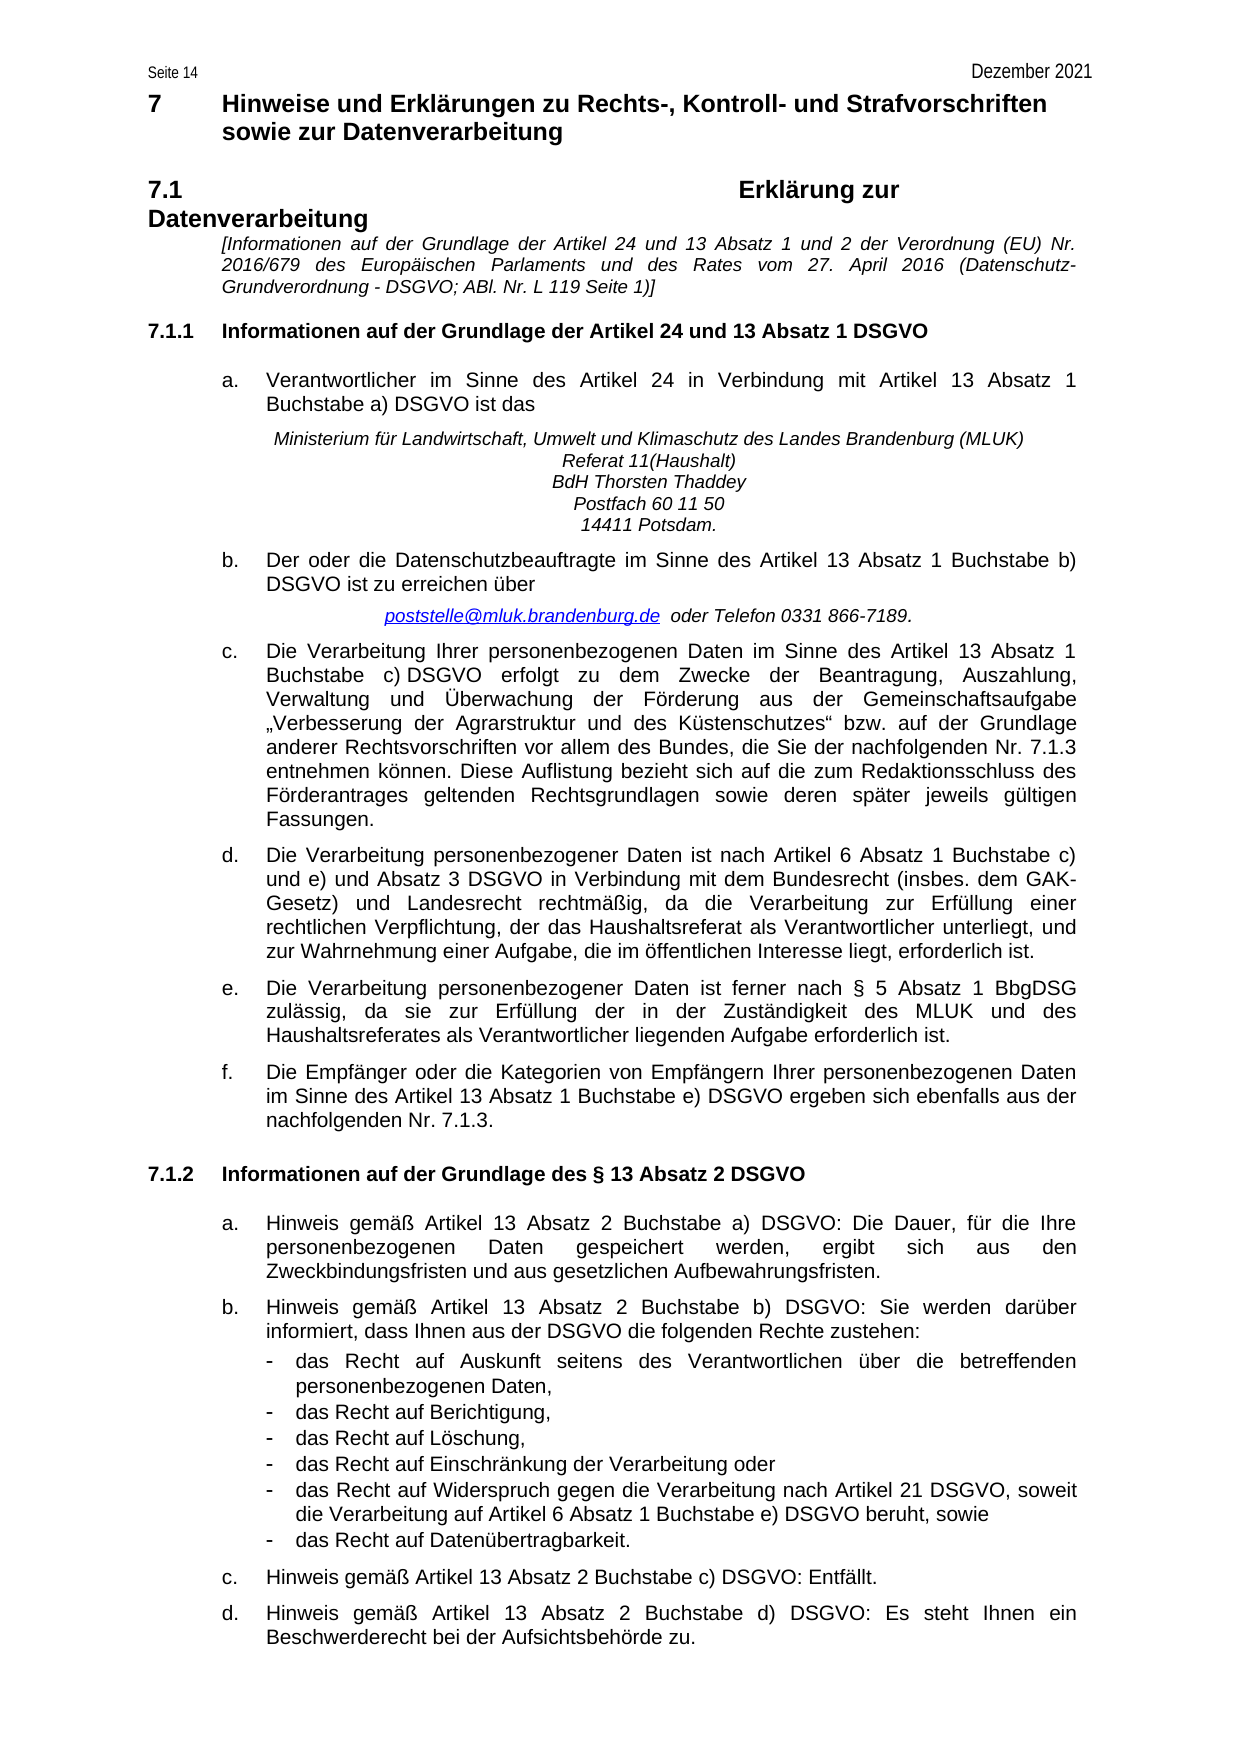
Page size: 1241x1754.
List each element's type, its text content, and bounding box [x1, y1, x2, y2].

text Referat 11(Haushalt) [222, 449, 1078, 471]
subtitle Hinweise und Erklärungen zu Rechts-, Kontroll- und Strafvorschriften [148, 89, 1078, 117]
list das Recht auf Auskunft seitens des Verantwortlichen über die betreffenden personenbezogenen Daten, [266, 1349, 1078, 1397]
text Ministerium für Landwirtschaft, Umwelt und Klimaschutz des Landes Brandenburg (MLUK) [222, 428, 1078, 449]
text Hinweis gemäß Artikel 13 Absatz 2 Buchstabe d) DSGVO: Es steht Ihnen ein Beschwerderecht bei der Aufsichtsbehörde zu. [222, 1601, 1078, 1649]
text [Informationen auf der Grundlage der Artikel 24 und 13 Absatz 1 und 2 der Verordnung (EU) Nr. 2016/679 des Europäischen Parlaments und des Rates vom 27. April 2016 (Datenschutz-Grundverordnung - DSGVO; ABl. Nr. L 119 Seite 1)] [222, 232, 1078, 297]
subtitle Informationen auf der Grundlage der Artikel 24 und 13 Absatz 1 DSGVO [148, 319, 1078, 343]
text 14411 Potsdam. [222, 514, 1078, 536]
list Hinweis gemäß Artikel 13 Absatz 2 Buchstabe a) DSGVO: Die Dauer, für die Ihre personenbezogenen Daten gespeichert werden, ergibt sich aus den Zweckbindungsfristen und aus gesetzlichen Aufbewahrungsfristen. [222, 1211, 1078, 1283]
text Die Empfänger oder die Kategorien von Empfängern Ihrer personenbezogenen Daten im Sinne des Artikel 13 Absatz 1 Buchstabe e) DSGVO ergeben sich ebenfalls aus der nachfolgenden Nr. 7.1.3. [222, 1060, 1078, 1132]
list das Recht auf Einschränkung der Verarbeitung oder [266, 1452, 1078, 1476]
text sowie zur Datenverarbeitung [148, 117, 1078, 146]
text Die Verarbeitung Ihrer personenbezogenen Daten im Sinne des Artikel 13 Absatz 1 Buchstabe c) DSGVO erfolgt zu dem Zwecke der Beantragung, Auszahlung, Verwaltung und Überwachung der Förderung aus der Gemeinschaftsaufgabe „Verbesserung der Agrarstruktur und des Küstenschutzes“ bzw. auf der Grundlage anderer Rechtsvorschriften vor allem des Bundes, die Sie der nachfolgenden Nr. 7.1.3 entnehmen können. Diese Auflistung bezieht sich auf die zum Redaktionsschluss des Förderantrages geltenden Rechtsgrundlagen sowie deren später jeweils gültigen Fassungen. [222, 639, 1078, 831]
text BdH Thorsten Thaddey [222, 471, 1078, 493]
text Die Verarbeitung personenbezogener Daten ist nach Artikel 6 Absatz 1 Buchstabe c) und e) und Absatz 3 DSGVO in Verbindung mit dem Bundesrecht (insbes. dem GAK-Gesetz) und Landesrecht rechtmäßig, da die Verarbeitung zur Erfüllung einer rechtlichen Verpflichtung, der das Haushaltsreferat als Verantwortlicher unterliegt, und zur Wahrnehmung einer Aufgabe, die im öffentlichen Interesse liegt, erforderlich ist. [222, 843, 1078, 963]
list das Recht auf Löschung, [266, 1426, 1078, 1450]
text poststelle@mluk.brandenburg.de oder Telefon 0331 866-7189. [222, 602, 1078, 626]
text Verantwortlicher im Sinne des Artikel 24 in Verbindung mit Artikel 13 Absatz 1 Buchstabe a) DSGVO ist das [222, 368, 1078, 416]
list das Recht auf Berichtigung, [266, 1399, 1078, 1423]
subtitle Erklärung zur Datenverarbeitung [148, 175, 1078, 232]
text Der oder die Datenschutzbeauftragte im Sinne des Artikel 13 Absatz 1 Buchstabe b) DSGVO ist zu erreichen über [222, 548, 1078, 596]
list das Recht auf Widerspruch gegen die Verarbeitung nach Artikel 21 DSGVO, soweit die Verarbeitung auf Artikel 6 Absatz 1 Buchstabe e) DSGVO beruht, sowie [266, 1478, 1078, 1526]
text Hinweis gemäß Artikel 13 Absatz 2 Buchstabe b) DSGVO: Sie werden darüber informiert, dass Ihnen aus der DSGVO die folgenden Rechte zustehen: [222, 1295, 1078, 1343]
text Hinweis gemäß Artikel 13 Absatz 2 Buchstabe c) DSGVO: Entfällt. [222, 1564, 1078, 1588]
subtitle Informationen auf der Grundlage des § 13 Absatz 2 DSGVO [148, 1162, 1078, 1186]
text Postfach 60 11 50 [222, 493, 1078, 514]
list das Recht auf Datenübertragbarkeit. [266, 1528, 1078, 1552]
text Die Verarbeitung personenbezogener Daten ist ferner nach § 5 Absatz 1 BbgDSG zulässig, da sie zur Erfüllung der in der Zuständigkeit des MLUK und des Haushaltsreferates als Verantwortlicher liegenden Aufgabe erforderlich ist. [222, 975, 1078, 1047]
